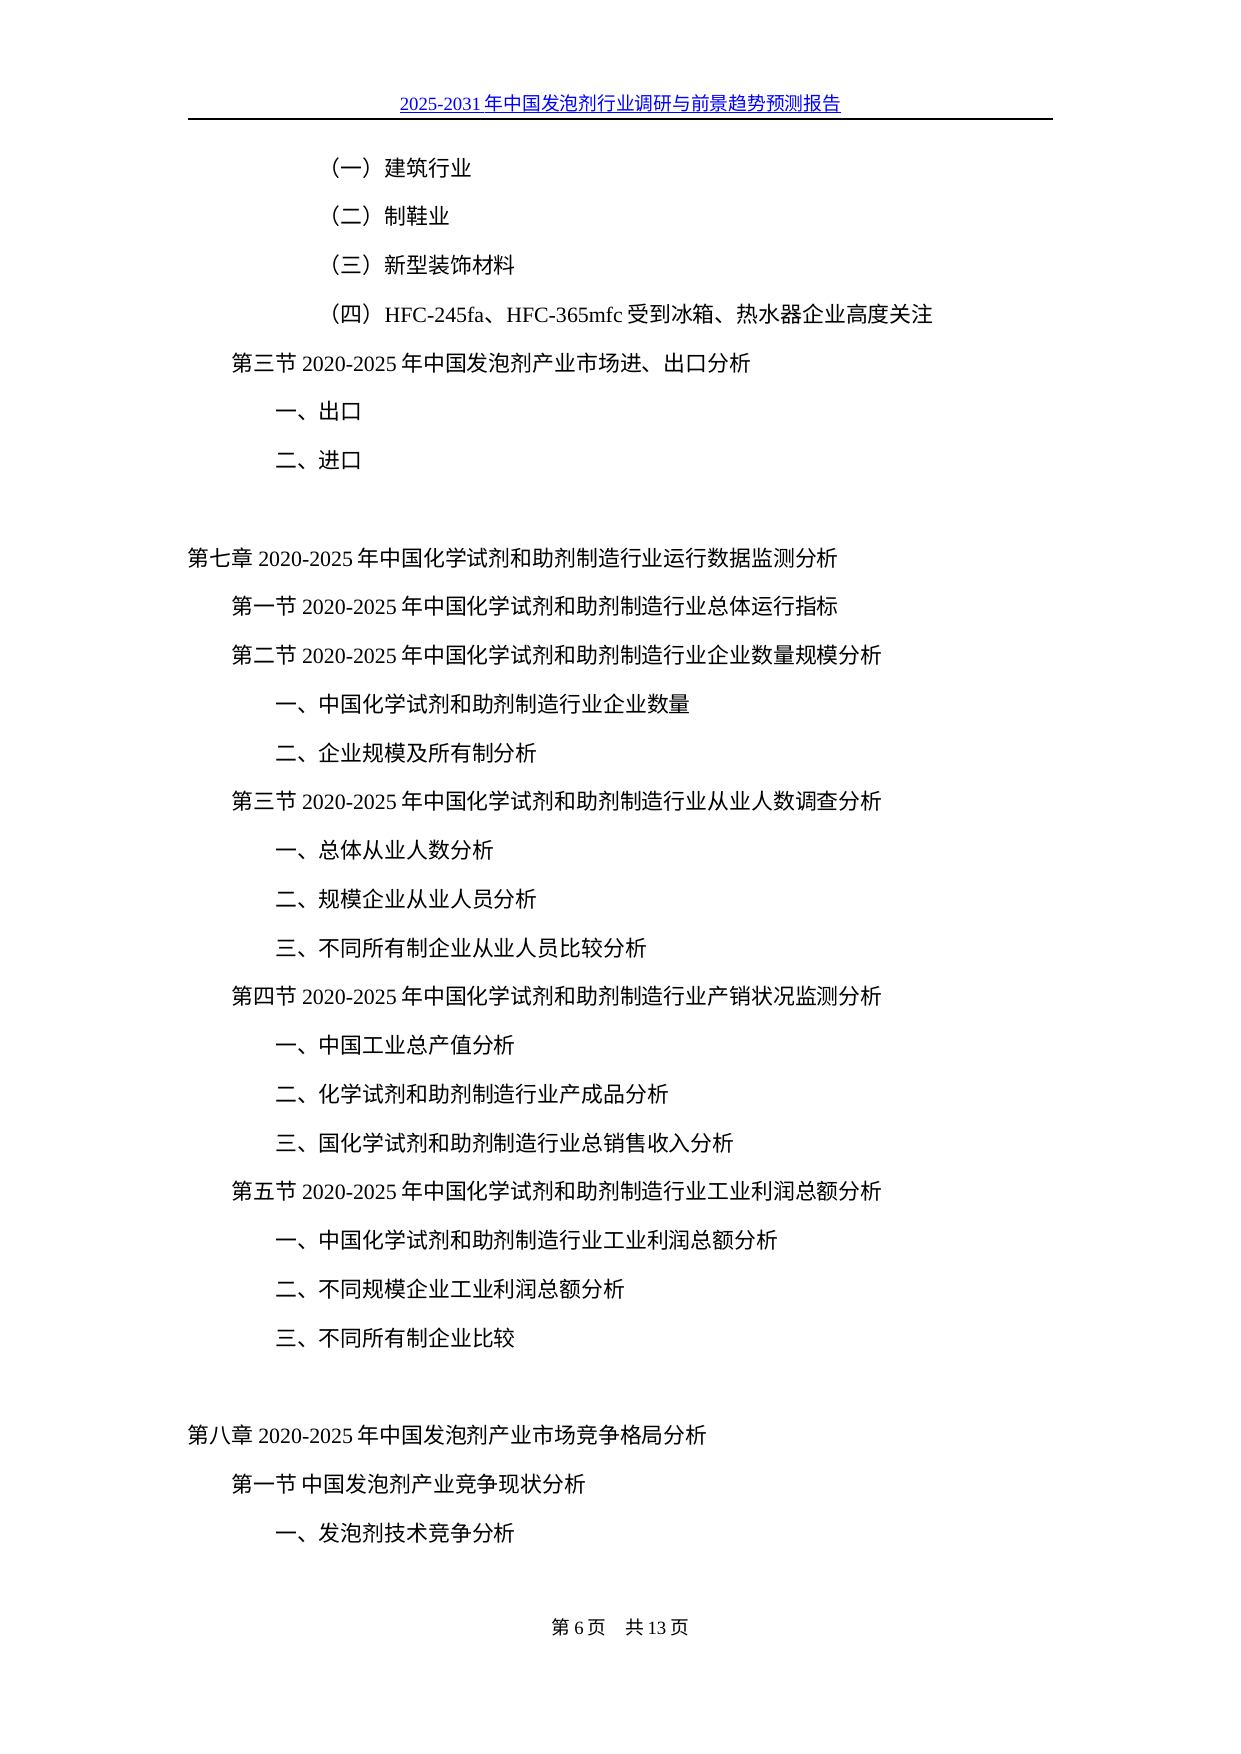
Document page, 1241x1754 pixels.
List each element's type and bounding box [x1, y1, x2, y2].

text [187, 150, 1053, 1548]
